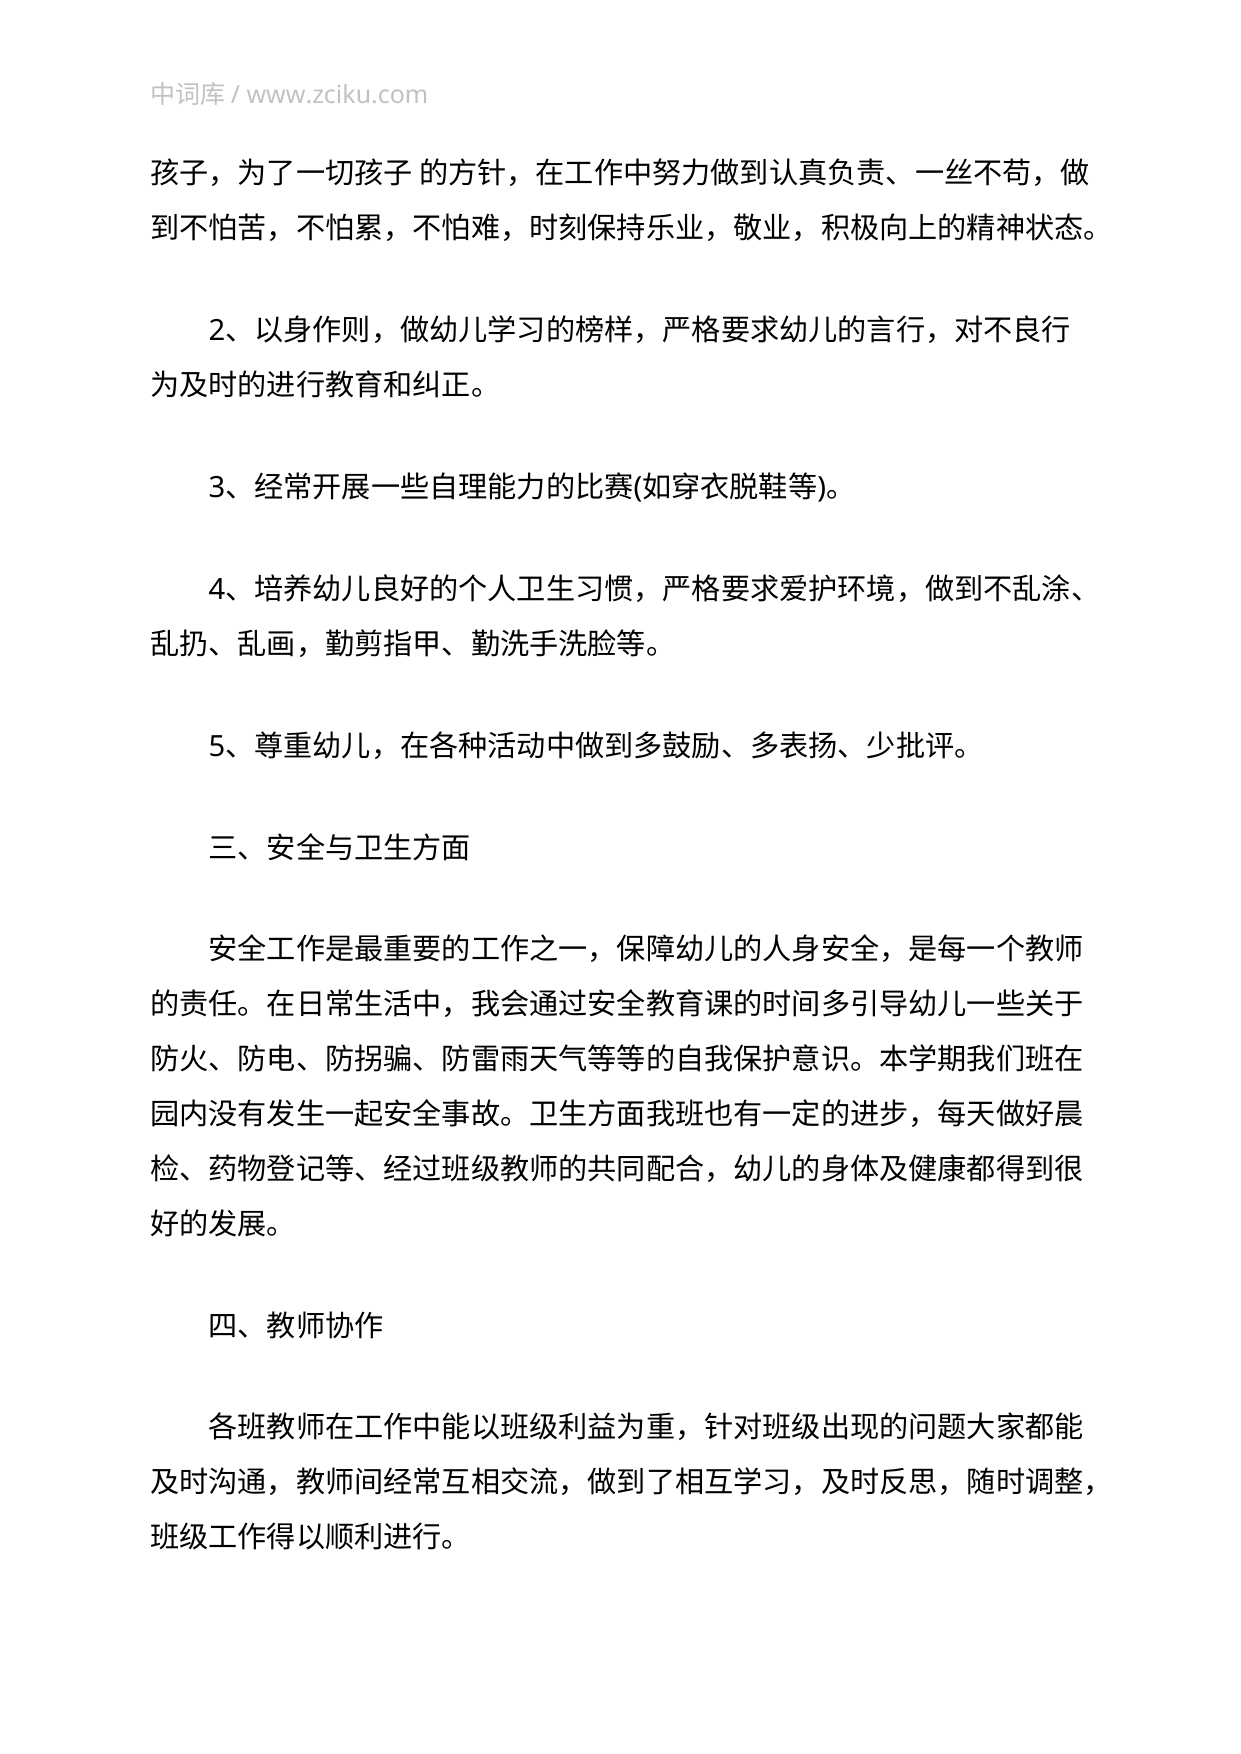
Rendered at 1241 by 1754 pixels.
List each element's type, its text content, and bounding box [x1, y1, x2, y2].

text 各班教师在工作中能以班级利益为重，针对班级出现的问题大家都能及时沟通，教师间经常互相交流，做到了相互学习，及时反思，随时调整，班级工作得以顺利进行。 [150, 1404, 1090, 1556]
text 4、培养幼儿良好的个人卫生习惯，严格要求爱护环境，做到不乱涂、乱扔、乱画，勤剪指甲、勤洗手洗脸等。 [150, 565, 1090, 663]
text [150, 150, 1090, 247]
text 3、经常开展一些自理能力的比赛(如穿衣脱鞋等)。 [150, 463, 1090, 506]
text 安全工作是最重要的工作之一，保障幼儿的人身安全，是每一个教师的责任。在日常生活中，我会通过安全教育课的时间多引导幼儿一些关于防火、防电、防拐骗、防雷雨天气等等的自我保护意识。本学期我们班在园内没有发生一起安全事故。卫生方面我班也有一定的进步，每天做好晨检、药物登记等、经过班级教师的共同配合，幼儿的身体及健康都得到很好的发展。 [150, 926, 1090, 1243]
text 2、以身作则，做幼儿学习的榜样，严格要求幼儿的言行，对不良行为及时的进行教育和纠正。 [150, 307, 1090, 404]
text 三、安全与卫生方面 [150, 824, 1090, 866]
text 四、教师协作 [150, 1302, 1090, 1344]
text 5、尊重幼儿，在各种活动中做到多鼓励、多表扬、少批评。 [150, 722, 1090, 764]
